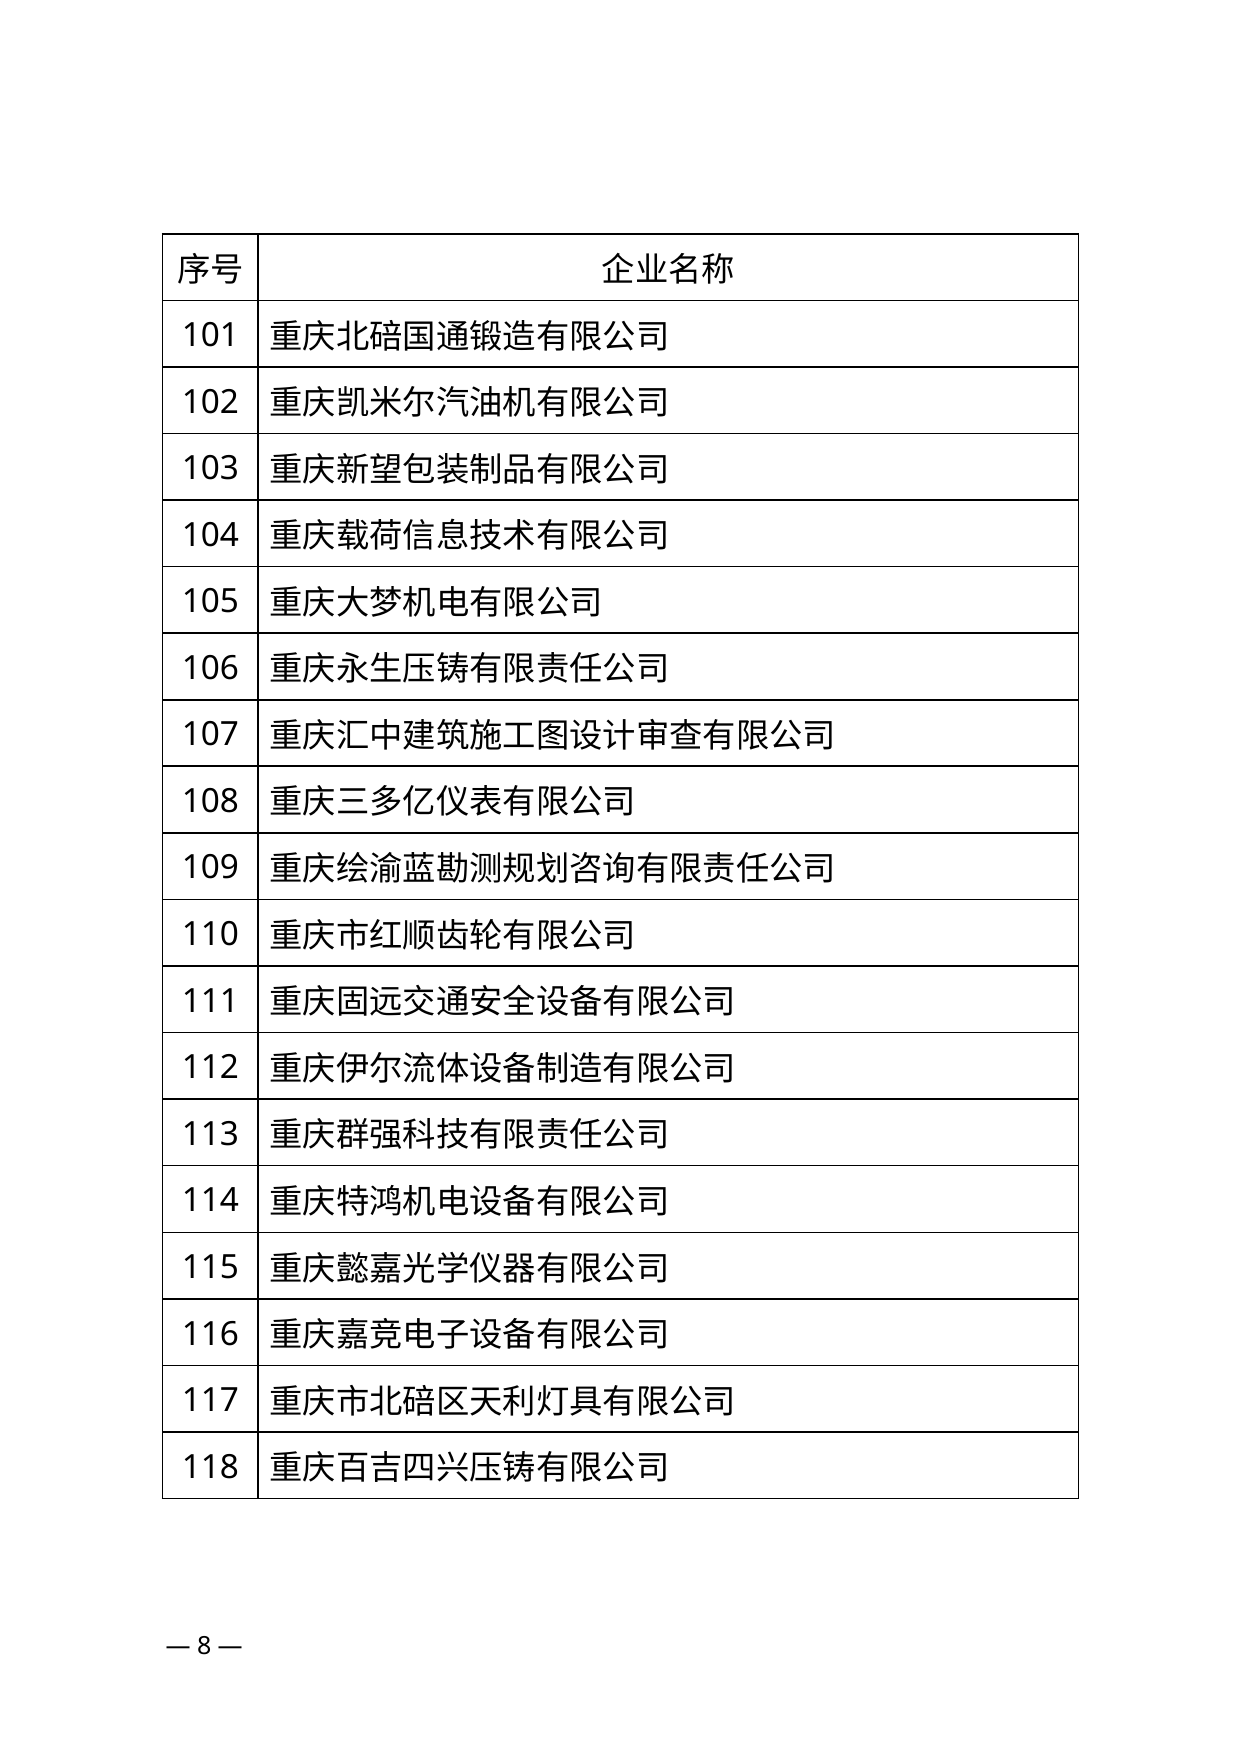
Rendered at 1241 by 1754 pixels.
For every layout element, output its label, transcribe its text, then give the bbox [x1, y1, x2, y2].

table_cell 107 [163, 701, 257, 765]
table_cell 105 [163, 567, 257, 632]
table_cell 103 [163, 434, 257, 499]
table_cell 112 [163, 1033, 257, 1098]
table_cell 重庆嘉竞电子设备有限公司 [259, 1300, 1078, 1364]
table_cell 重庆绘渝蓝勘测规划咨询有限责任公司 [259, 834, 1078, 898]
table_cell 重庆伊尔流体设备制造有限公司 [259, 1033, 1078, 1098]
table_cell 117 [163, 1366, 257, 1431]
table_cell 重庆凯米尔汽油机有限公司 [259, 368, 1078, 433]
table_cell 110 [163, 900, 257, 965]
table_cell 重庆懿嘉光学仪器有限公司 [259, 1233, 1078, 1298]
table_cell 102 [163, 368, 257, 433]
table_cell 111 [163, 967, 257, 1032]
table_cell 106 [163, 634, 257, 699]
table_cell 重庆新望包装制品有限公司 [259, 434, 1078, 499]
table_cell 113 [163, 1100, 257, 1165]
table_cell 重庆汇中建筑施工图设计审查有限公司 [259, 701, 1078, 765]
table_cell 重庆百吉四兴压铸有限公司 [259, 1433, 1078, 1498]
table_cell 116 [163, 1300, 257, 1364]
table_cell 104 [163, 501, 257, 566]
table_cell 115 [163, 1233, 257, 1298]
table_cell 重庆市北碚区天利灯具有限公司 [259, 1366, 1078, 1431]
table_cell 重庆固远交通安全设备有限公司 [259, 967, 1078, 1032]
table_cell 重庆特鸿机电设备有限公司 [259, 1166, 1078, 1231]
table_cell 重庆三多亿仪表有限公司 [259, 767, 1078, 832]
table_cell 重庆北碚国通锻造有限公司 [259, 301, 1078, 366]
table_cell 114 [163, 1166, 257, 1231]
table_header 序号 [163, 235, 257, 299]
table_cell 重庆群强科技有限责任公司 [259, 1100, 1078, 1165]
table_cell 101 [163, 301, 257, 366]
table_cell 118 [163, 1433, 257, 1498]
table_cell 109 [163, 834, 257, 898]
table_header 企业名称 [259, 235, 1078, 299]
table_cell 重庆载荷信息技术有限公司 [259, 501, 1078, 566]
table_cell 重庆永生压铸有限责任公司 [259, 634, 1078, 699]
table_cell 重庆市红顺齿轮有限公司 [259, 900, 1078, 965]
table_cell 108 [163, 767, 257, 832]
table_cell 重庆大梦机电有限公司 [259, 567, 1078, 632]
